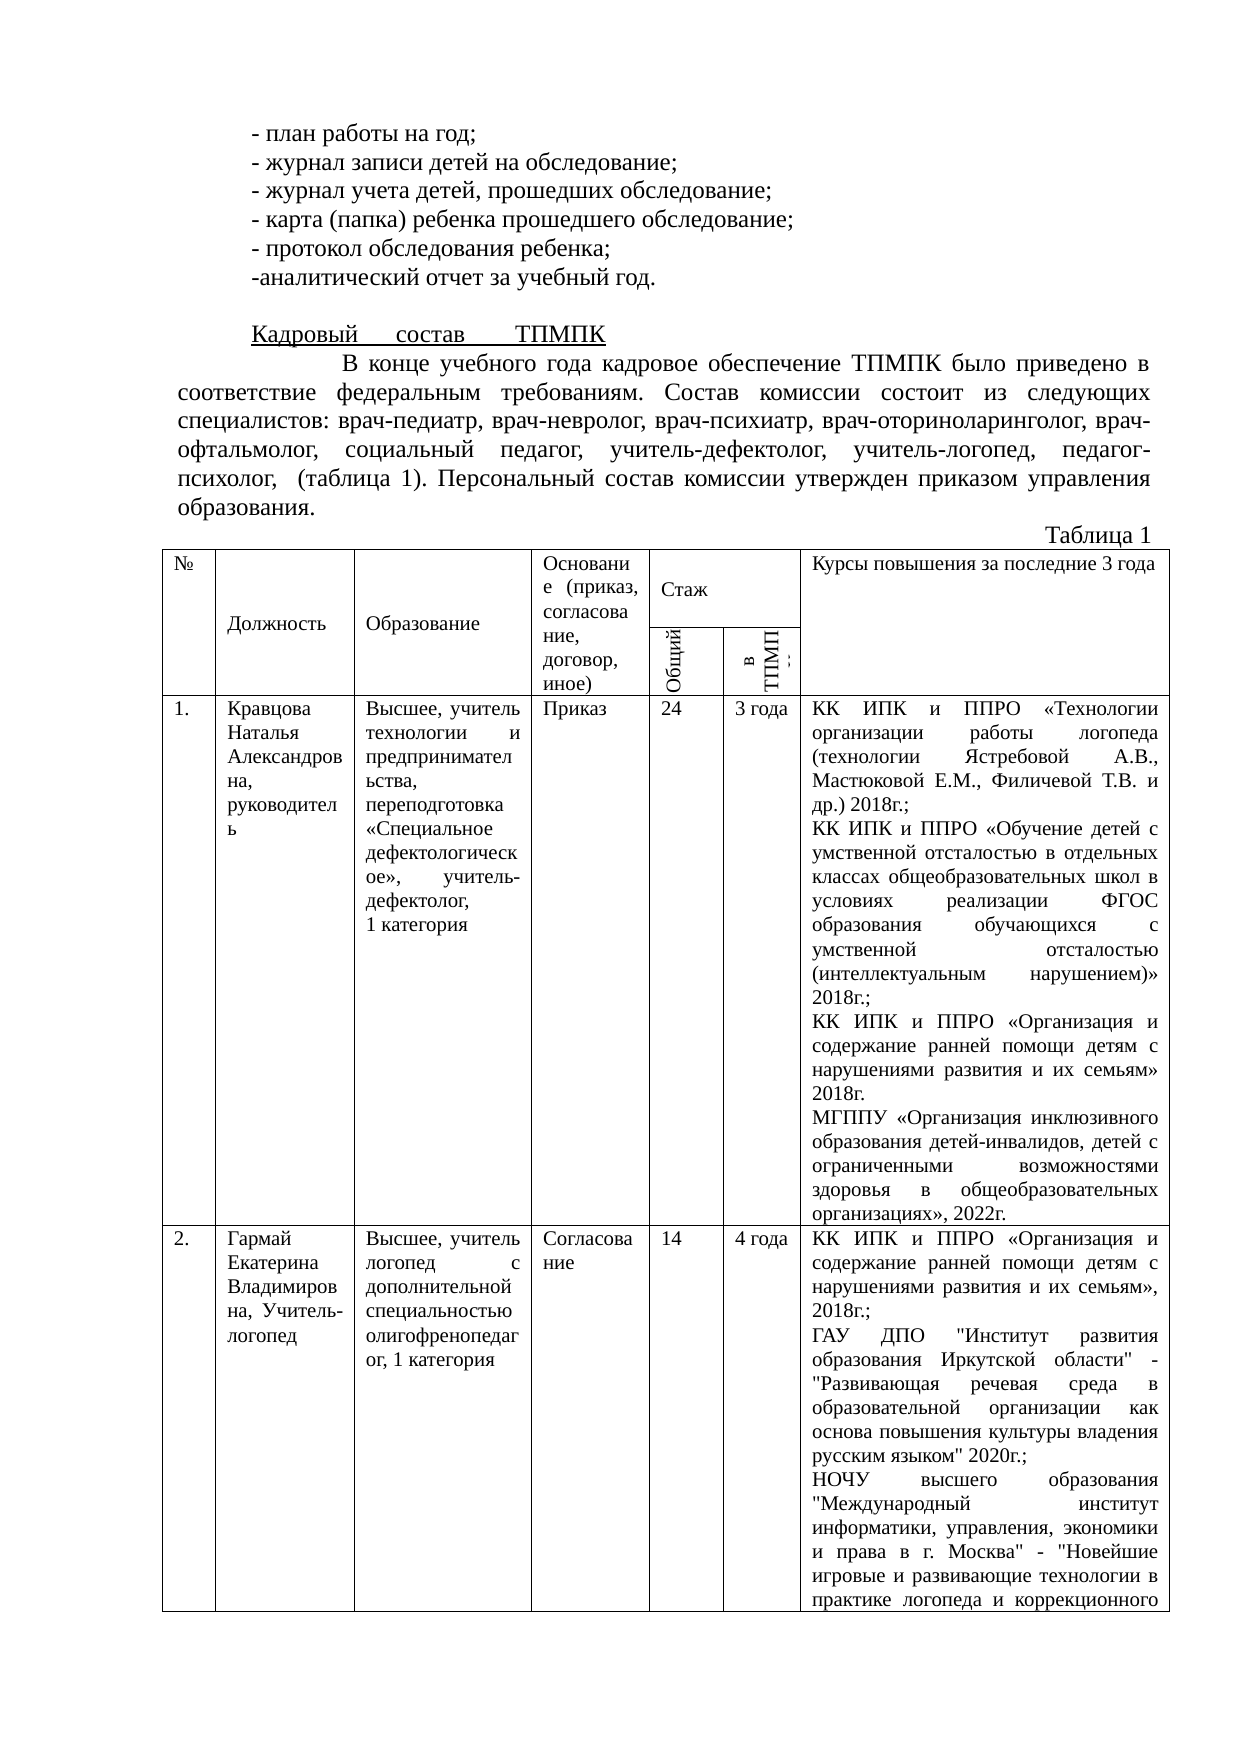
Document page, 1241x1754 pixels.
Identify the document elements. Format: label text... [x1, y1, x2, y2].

table_cell 14 [650, 1226, 723, 1611]
table_cell в ТПМПК [724, 628, 800, 695]
table_cell Высшее, учитель технологии и предпринимательства, переподготовка «Специальное дефектологическое», учитель-дефектолог, 1 категория [355, 696, 531, 1225]
text - журнал учета детей, прошедших обследование; [177, 176, 1152, 204]
table_header Курсы повышения за последние 3 года [801, 550, 1169, 695]
text Кадровый состав ТПМПК [177, 319, 1152, 348]
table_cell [355, 1226, 531, 1611]
text - карта (папка) ребенка прошедшего обследование; [177, 204, 1152, 233]
text Таблица 1 [177, 521, 1152, 549]
table_header Образование [355, 550, 531, 695]
table_header № [163, 550, 215, 695]
table_header Должность [216, 550, 354, 695]
text - план работы на год; [177, 118, 1152, 147]
table_cell КК ИПК и ППРО «Технологии организации работы логопеда (технологии Ястребовой А.В., Мастюковой Е.М., Филичевой Т.В. и др.) 2018г.; КК ИПК и ППРО «Обучение детей с умственной отсталостью в отдельных классах общеобразовательных школ в условиях реализации ФГОС образования обучающихся с умственной отсталостью (интеллектуальным нарушением)» 2018г.; КК ИПК и ППРО «Организация и содержание ранней помощи детям с нарушениями развития и их семьям» 2018г. МГППУ «Организация инклюзивного образования детей-инвалидов, детей с ограниченными возможностями здоровья в общеобразовательных организациях», 2022г. [801, 696, 1169, 1225]
text - журнал записи детей на обследование; [177, 147, 1152, 176]
table_header Стаж [650, 550, 800, 627]
text -аналитический отчет за учебный год. [177, 262, 1152, 291]
text - протокол обследования ребенка; [177, 233, 1152, 262]
text В конце учебного года кадровое обеспечение ТПМПК было приведено в соответствие федеральным требованиям. Состав комиссии состоит из следующих специалистов: врач-педиатр, врач-невролог, врач-психиатр, врач-оториноларинголог, врач-офтальмолог, социальный педагог, учитель-дефектолог, учитель-логопед, педагог-психолог, (таблица 1). Персональный состав комиссии утвержден приказом управления образования. [177, 348, 1152, 521]
table_cell 4 года [724, 1226, 800, 1611]
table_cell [216, 1226, 354, 1611]
table_cell 1. [163, 696, 215, 1225]
table_cell Общий [650, 628, 723, 695]
table_cell Кравцова Наталья Александровна, руководитель [216, 696, 354, 1225]
table_cell 24 [650, 696, 723, 1225]
table_cell 2. [163, 1226, 215, 1611]
table_cell 3 года [724, 696, 800, 1225]
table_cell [801, 1226, 1169, 1611]
table_header Основание (приказ, согласование, договор, иное) [532, 550, 649, 695]
table_cell Согласование [532, 1226, 649, 1611]
table_cell Приказ [532, 696, 649, 1225]
